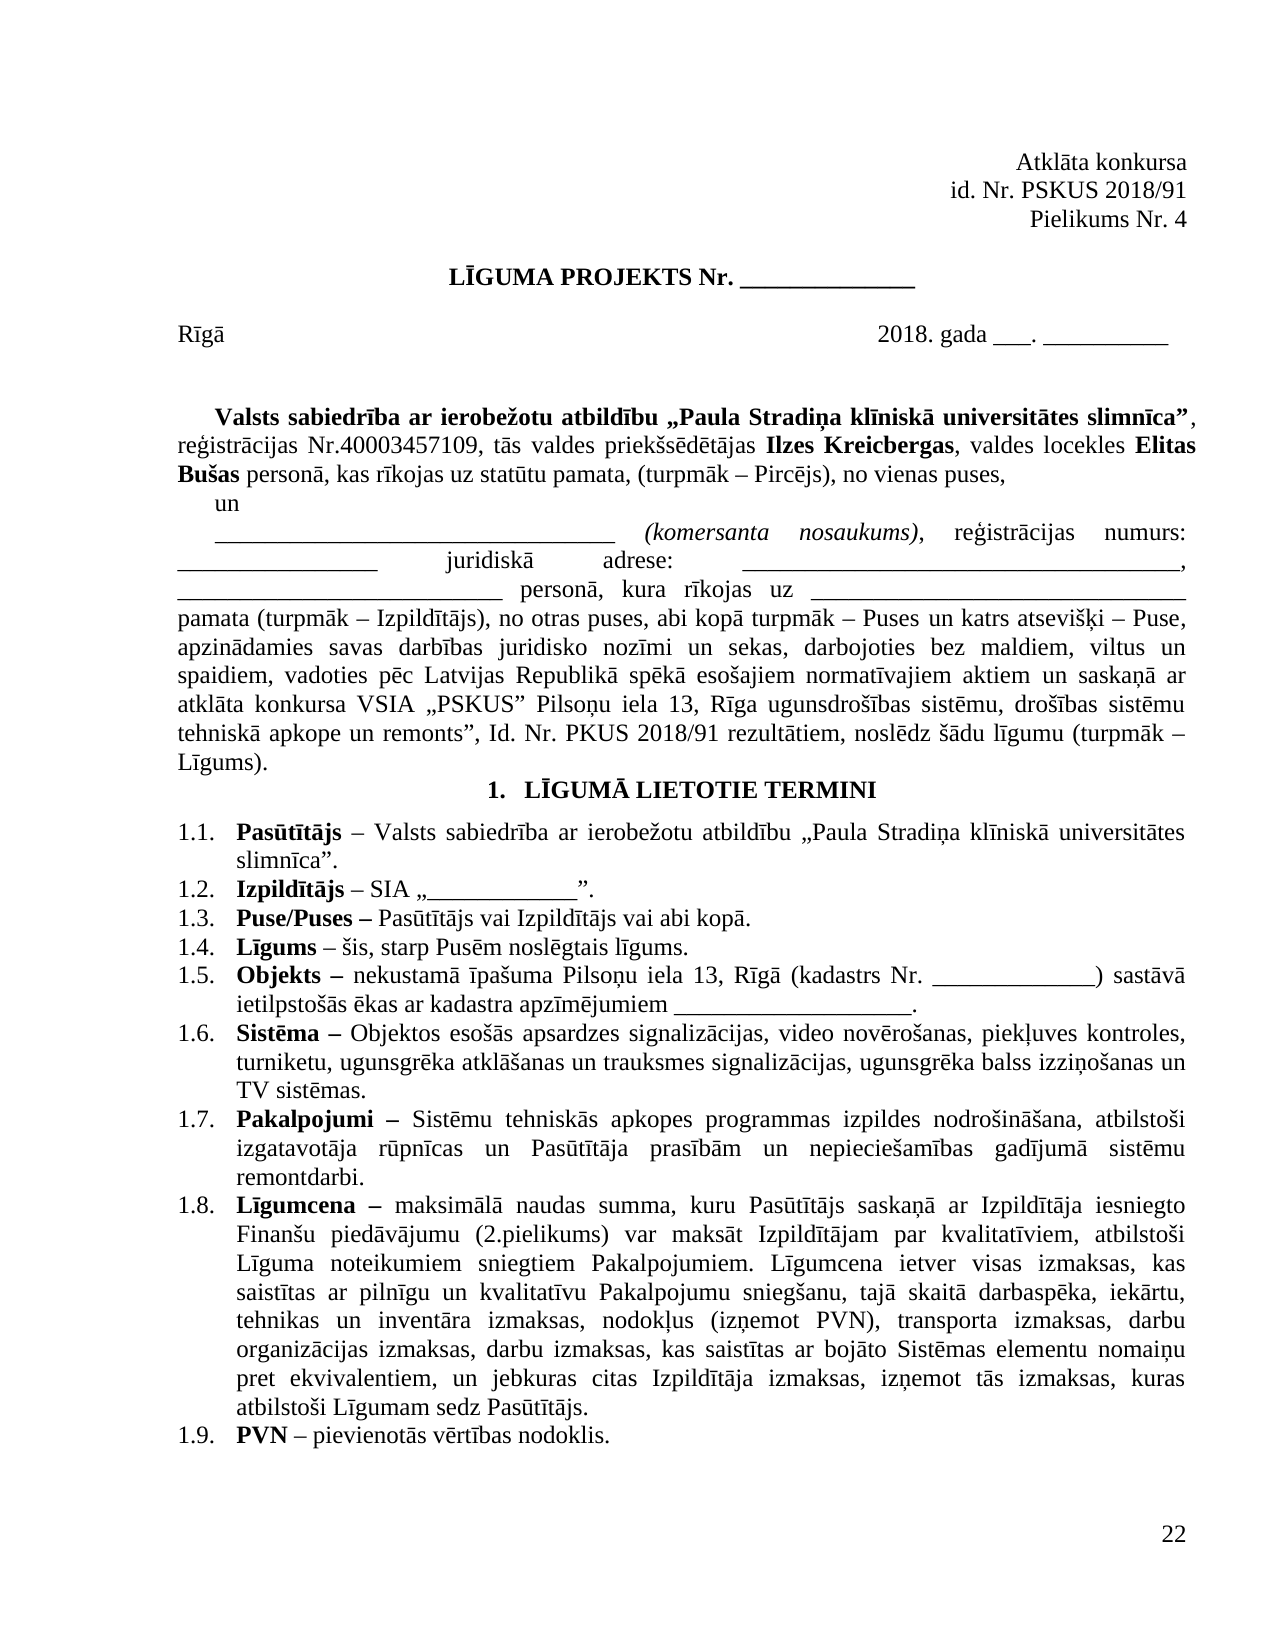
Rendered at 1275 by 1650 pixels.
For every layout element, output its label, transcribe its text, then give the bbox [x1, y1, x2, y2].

list Puse/Puses – Pasūtītājs vai Izpildītājs vai abi kopā. [177, 903, 1186, 932]
list Izpildītājs – SIA „____________”. [177, 874, 1186, 903]
list Objekts – nekustamā īpašuma Pilsoņu iela 13, Rīgā (kadastrs Nr. _____________) sastāvā ietilpstošās ēkas ar kadastra apzīmējumiem ___________________. [177, 961, 1186, 1018]
text Rīgā 2018. gada ___. __________ [177, 319, 1187, 348]
list Pakalpojumi – Sistēmu tehniskās apkopes programmas izpildes nodrošināšana, atbilstoši izgatavotāja rūpnīcas un Pasūtītāja prasībām un nepieciešamības gadījumā sistēmu remontdarbi. [177, 1104, 1186, 1191]
text Pielikums Nr. 4 [177, 204, 1187, 233]
text id. Nr. PSKUS 2018/91 [177, 176, 1187, 204]
list PVN – pievienotās vērtības nodoklis. [177, 1421, 1186, 1449]
list Sistēma – Objektos esošās apsardzes signalizācijas, video novērošanas, piekļuves kontroles, turniketu, ugunsgrēka atklāšanas un trauksmes signalizācijas, ugunsgrēka balss izziņošanas un TV sistēmas. [177, 1018, 1186, 1104]
text ________________________________ (komersanta nosaukums), reģistrācijas numurs: ________________ juridiskā adrese: ___________________________________, __________________________ personā, kura rīkojas uz ______________________________ pamata (turpmāk – Izpildītājs), no otras puses, abi kopā turpmāk – Puses un katrs atsevišķi – Puse, apzinādamies savas darbības juridisko nozīmi un sekas, darbojoties bez maldiem, viltus un spaidiem, vadoties pēc Latvijas Republikā spēkā esošajiem normatīvajiem aktiem un saskaņā ar atklāta konkursa VSIA „PSKUS” Pilsoņu iela 13, Rīga ugunsdrošības sistēmu, drošības sistēmu tehniskā apkope un remonts”, Id. Nr. PKUS 2018/91 rezultātiem, noslēdz šādu līgumu (turpmāk – Līgums). [177, 517, 1186, 776]
text LĪGUMA PROJEKTS Nr. ______________ [177, 262, 1186, 291]
list Līgumcena – maksimālā naudas summa, kuru Pasūtītājs saskaņā ar Izpildītāja iesniegto Finanšu piedāvājumu (2.pielikums) var maksāt Izpildītājam par kvalitatīviem, atbilstoši Līguma noteikumiem sniegtiem Pakalpojumiem. Līgumcena ietver visas izmaksas, kas saistītas ar pilnīgu un kvalitatīvu Pakalpojumu sniegšanu, tajā skaitā darbaspēka, iekārtu, tehnikas un inventāra izmaksas, nodokļus (izņemot PVN), transporta izmaksas, darbu organizācijas izmaksas, darbu izmaksas, kas saistītas ar bojāto Sistēmas elementu nomaiņu pret ekvivalentiem, un jebkuras citas Izpildītāja izmaksas, izņemot tās izmaksas, kuras atbilstoši Līgumam sedz Pasūtītājs. [177, 1191, 1186, 1421]
text un [177, 488, 1196, 517]
list LĪGUMĀ LIETOTIE TERMINI [177, 776, 1186, 804]
list Līgums – šis, starp Pusēm noslēgtais līgums. [177, 932, 1186, 961]
list Pasūtītājs – Valsts sabiedrība ar ierobežotu atbildību „Paula Stradiņa klīniskā universitātes slimnīca”. [177, 817, 1186, 874]
text Valsts sabiedrība ar ierobežotu atbildību „Paula Stradiņa klīniskā universitātes slimnīca”, reģistrācijas Nr.40003457109, tās valdes priekšsēdētājas Ilzes Kreicbergas, valdes locekles Elitas Bušas personā, kas rīkojas uz statūtu pamata, (turpmāk – Pircējs), no vienas puses, [177, 402, 1196, 488]
text Atklāta konkursa [177, 147, 1187, 176]
